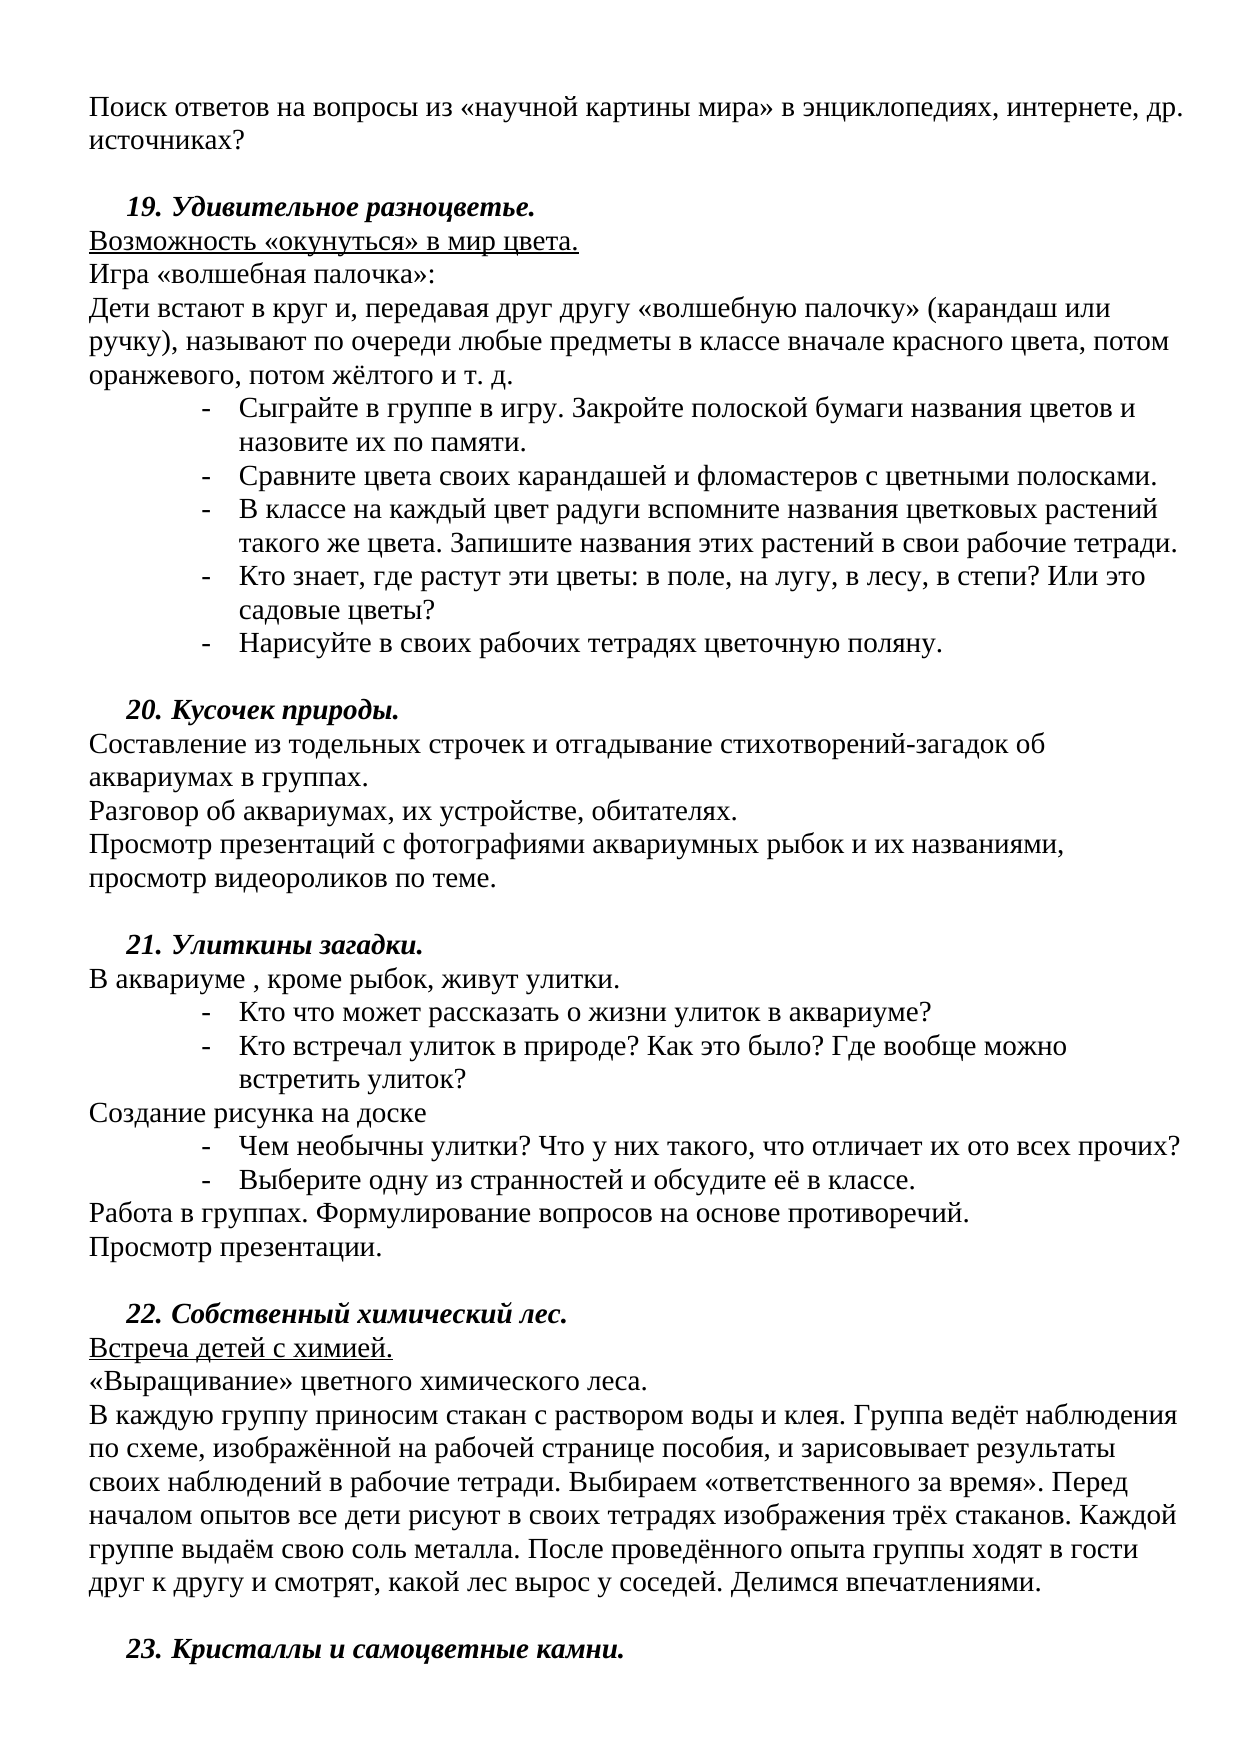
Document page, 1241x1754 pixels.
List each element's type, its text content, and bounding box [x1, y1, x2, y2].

text Встреча детей с химией. [89, 1330, 1187, 1363]
list Кто встречал улиток в природе? Как это было? Где вообще можно встретить улиток? [201, 1028, 1187, 1095]
text Составление из тодельных строчек и отгадывание стихотворений-загадок об аквариумах в группах. [89, 726, 1187, 793]
list Кусочек природы. [126, 692, 1187, 726]
list Кристаллы и самоцветные камни. [126, 1632, 1187, 1665]
list В классе на каждый цвет радуги вспомните названия цветковых растений такого же цвета. Запишите названия этих растений в свои рабочие тетради. [201, 491, 1187, 558]
text Дети встают в круг и, передавая друг другу «волшебную палочку» (карандаш или ручку), называют по очереди любые предметы в классе вначале красного цвета, потом оранжевого, потом жёлтого и т. д. [89, 290, 1187, 391]
list Чем необычны улитки? Что у них такого, что отличает их ото всех прочих? [201, 1128, 1187, 1162]
list Выберите одну из странностей и обсудите её в классе. [201, 1162, 1187, 1196]
text В аквариуме , кроме рыбок, живут улитки. [89, 961, 1187, 994]
list Улиткины загадки. [126, 927, 1187, 961]
list Кто что может рассказать о жизни улиток в аквариуме? [201, 994, 1187, 1028]
text В каждую группу приносим стакан с раствором воды и клея. Группа ведёт наблюдения по схеме, изображённой на рабочей странице пособия, и зарисовывает результаты своих наблюдений в рабочие тетради. Выбираем «ответственного за время». Перед началом опытов все дети рисуют в своих тетрадях изображения трёх стаканов. Каждой группе выдаём свою соль металла. После проведённого опыта группы ходят в гости друг к другу и смотрят, какой лес вырос у соседей. Делимся впечатлениями. [89, 1397, 1187, 1598]
text Поиск ответов на вопросы из «научной картины мира» в энциклопедиях, интернете, др. источниках? [89, 89, 1187, 156]
list Сыграйте в группе в игру. Закройте полоской бумаги названия цветов и назовите их по памяти. [201, 391, 1187, 458]
text Просмотр презентаций с фотографиями аквариумных рыбок и их названиями, просмотр видеороликов по теме. [89, 827, 1187, 894]
text «Выращивание» цветного химического леса. [89, 1363, 1187, 1397]
text Работа в группах. Формулирование вопросов на основе противоречий. [89, 1196, 1187, 1229]
text Создание рисунка на доске [89, 1095, 1187, 1128]
list Кто знает, где растут эти цветы: в поле, на лугу, в лесу, в степи? Или это садовые цветы? [201, 558, 1187, 625]
text Игра «волшебная палочка»: [89, 256, 1187, 290]
text Разговор об аквариумах, их устройстве, обитателях. [89, 793, 1187, 827]
list Сравните цвета своих карандашей и фломастеров с цветными полосками. [201, 458, 1187, 491]
list Нарисуйте в своих рабочих тетрадях цветочную поляну. [201, 625, 1187, 659]
text Просмотр презентации. [89, 1229, 1187, 1263]
text Возможность «окунуться» в мир цвета. [89, 223, 1187, 256]
list Удивительное разноцветье. [126, 189, 1187, 223]
list Собственный химический лес. [126, 1296, 1187, 1330]
